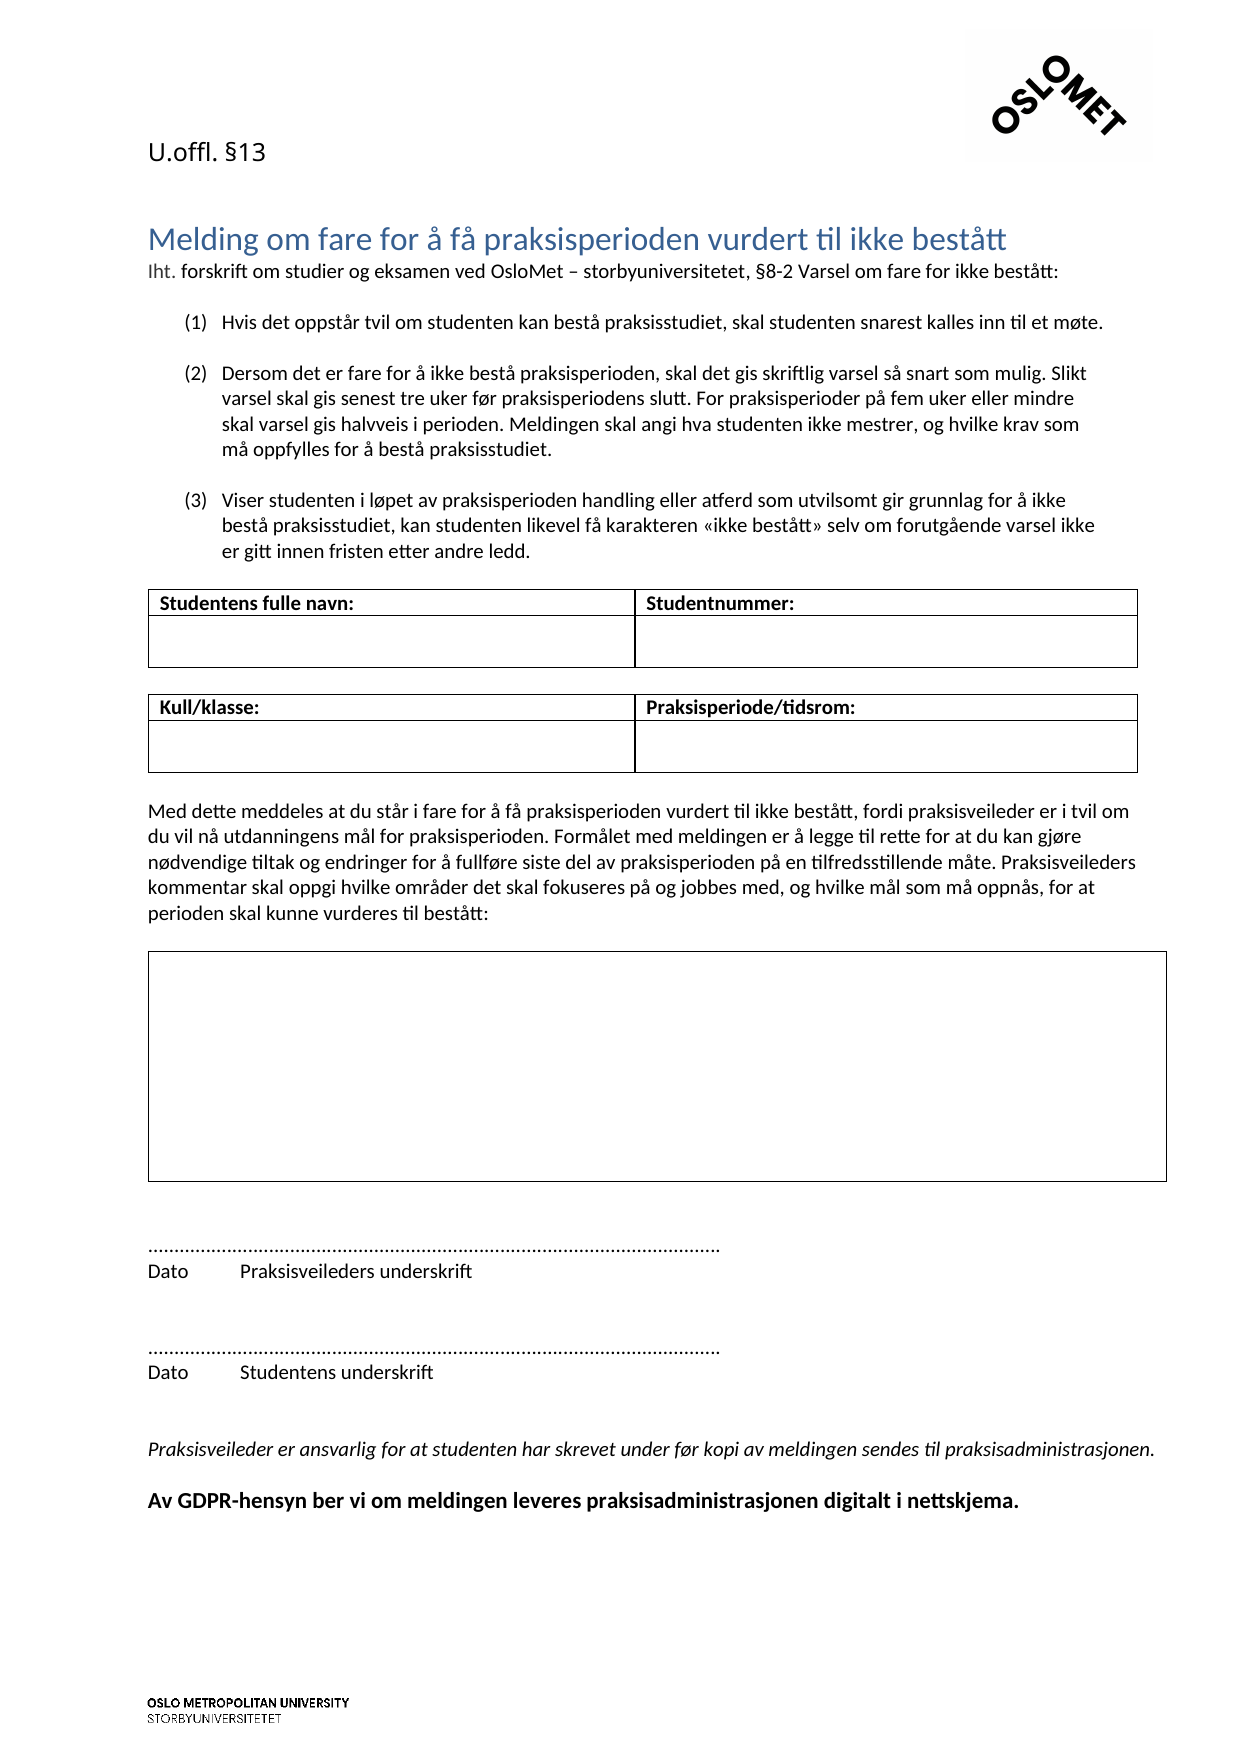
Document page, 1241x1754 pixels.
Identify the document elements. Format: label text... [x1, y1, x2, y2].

text Dato Studentens underskrift [148, 1359, 1167, 1385]
subtitle Melding om fare for å få praksisperioden vurdert til ikke bestått [148, 218, 1167, 258]
text ............................................................................................................. [148, 1334, 1167, 1359]
table_header Kull/klasse: [149, 695, 634, 720]
list Dersom det er fare for å ikke bestå praksisperioden, skal det gis skriftlig varsel så snart som mulig. Slikt varsel skal gis senest tre uker før praksisperiodens slutt. For praksisperioder på fem uker eller mindre skal varsel gis halvveis i perioden. Meldingen skal angi hva studenten ikke mestrer, og hvilke krav som må oppfylles for å bestå praksisstudiet. [184, 360, 1107, 462]
table_header [149, 952, 1166, 1181]
text Iht. forskrift om studier og eksamen ved OsloMet – storbyuniversitetet, §8-2 Varsel om fare for ikke bestått: [148, 258, 1167, 284]
table_cell [636, 721, 1137, 772]
text Av GDPR-hensyn ber vi om meldingen leveres praksisadministrasjonen digitalt i nettskjema. [148, 1487, 1167, 1515]
picture [147, 1698, 349, 1723]
table_header Praksisperiode/tidsrom: [636, 695, 1137, 720]
table_cell [149, 616, 634, 667]
text ............................................................................................................. [148, 1232, 1167, 1258]
table_header Studentnummer: [636, 590, 1137, 615]
list Viser studenten i løpet av praksisperioden handling eller atferd som utvilsomt gir grunnlag for å ikke bestå praksisstudiet, kan studenten likevel få karakteren «ikke bestått» selv om forutgående varsel ikke er gitt innen fristen etter andre ledd. [184, 487, 1107, 563]
text Praksisveileder er ansvarlig for at studenten har skrevet under før kopi av meldingen sendes til praksisadministrasjonen. [148, 1436, 1167, 1461]
table_cell [149, 721, 634, 772]
list Hvis det oppstår tvil om studenten kan bestå praksisstudiet, skal studenten snarest kalles inn til et møte. [184, 309, 1107, 334]
table_cell [636, 616, 1137, 667]
text Med dette meddeles at du står i fare for å få praksisperioden vurdert til ikke bestått, fordi praksisveileder er i tvil om du vil nå utdanningens mål for praksisperioden. Formålet med meldingen er å legge til rette for at du kan gjøre nødvendige tiltak og endringer for å fullføre siste del av praksisperioden på en tilfredsstillende måte. Praksisveileders kommentar skal oppgi hvilke områder det skal fokuseres på og jobbes med, og hvilke mål som må oppnås, for at perioden skal kunne vurderes til bestått: [148, 798, 1152, 925]
table_header Studentens fulle navn: [149, 590, 634, 615]
text Dato Praksisveileders underskrift [148, 1258, 1167, 1283]
picture [965, 29, 1154, 162]
